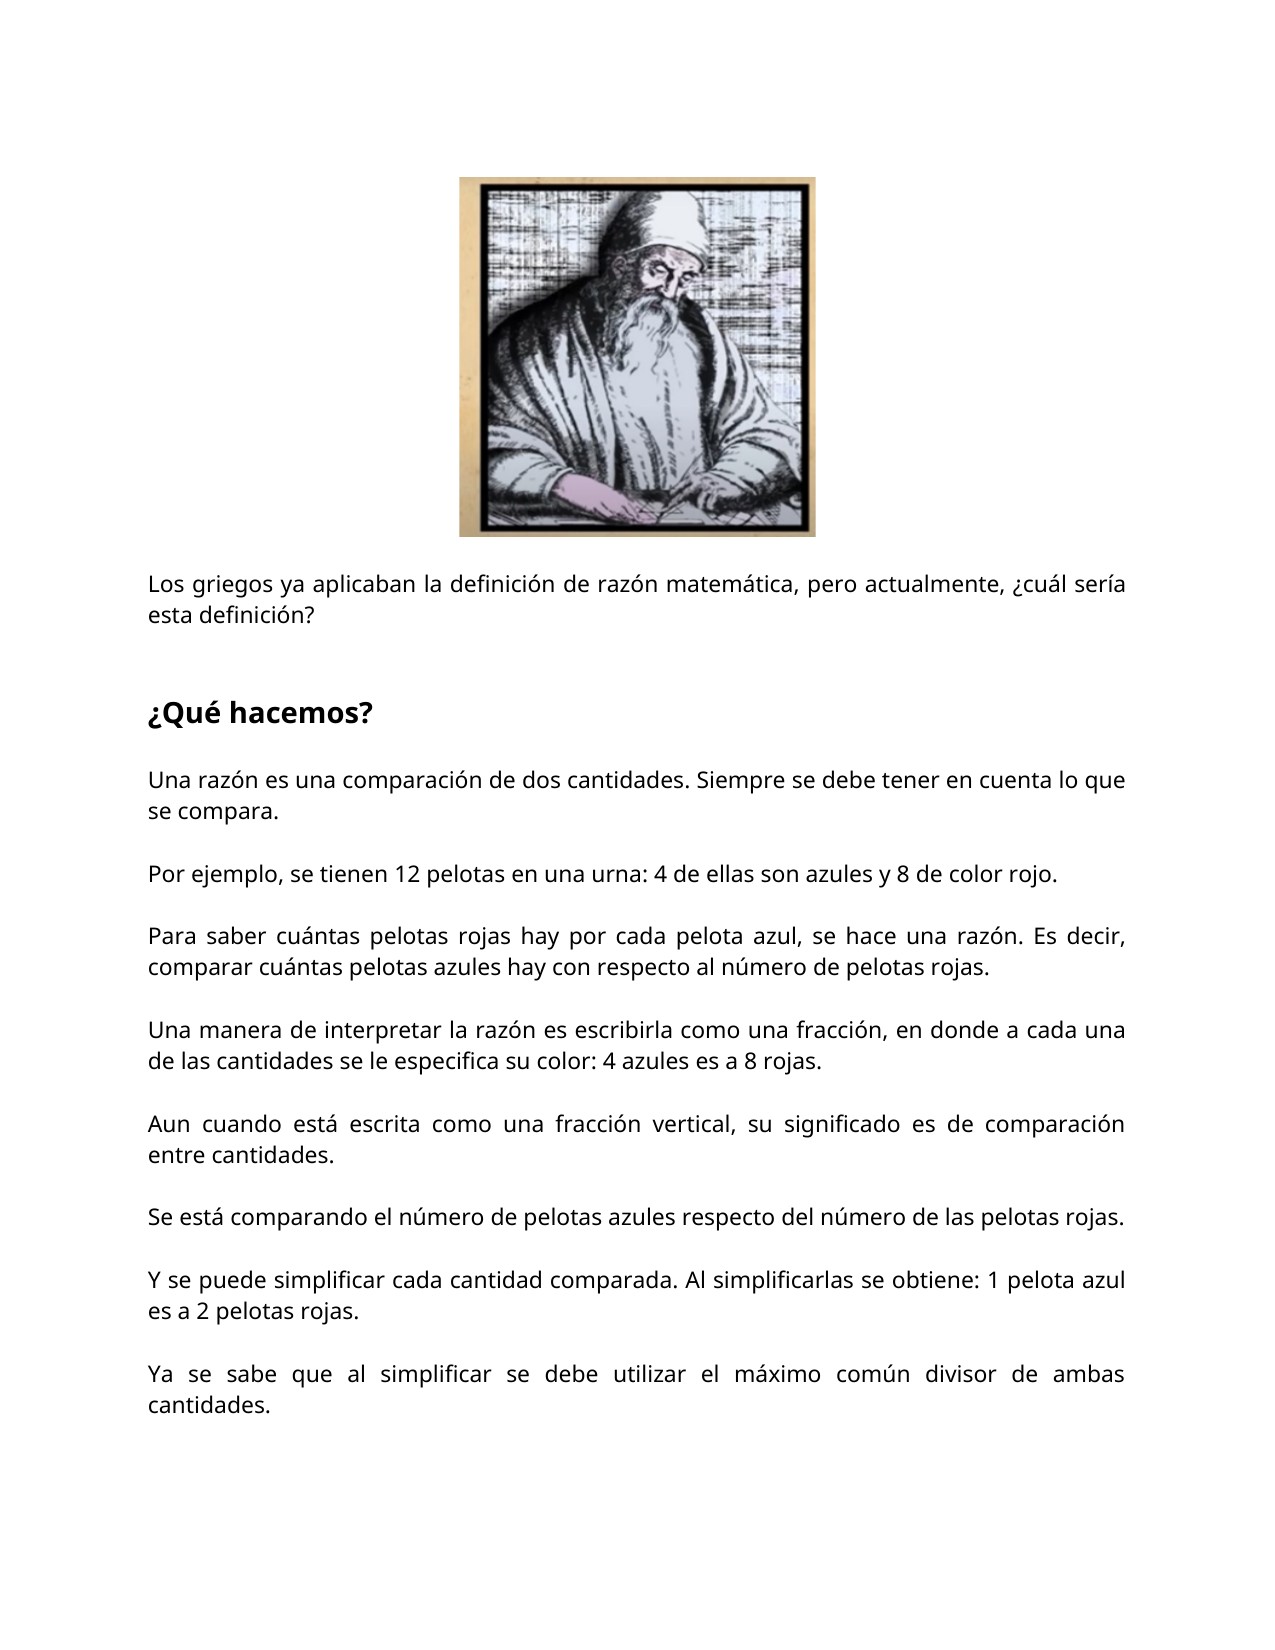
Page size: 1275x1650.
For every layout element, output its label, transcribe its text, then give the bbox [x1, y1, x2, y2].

text Se está comparando el número de pelotas azules respecto del número de las pelotas rojas. [148, 1201, 1127, 1232]
text Los griegos ya aplicaban la definición de razón matemática, pero actualmente, ¿cuál sería esta definición? [148, 568, 1127, 630]
text Una razón es una comparación de dos cantidades. Siempre se debe tener en cuenta lo que se compara. [148, 764, 1127, 826]
text Ya se sabe que al simplificar se debe utilizar el máximo común divisor de ambas cantidades. [148, 1357, 1127, 1420]
text Y se puede simplificar cada cantidad comparada. Al simplificarlas se obtiene: 1 pelota azul es a 2 pelotas rojas. [148, 1264, 1127, 1326]
text Aun cuando está escrita como una fracción vertical, su significado es de comparación entre cantidades. [148, 1107, 1127, 1170]
picture [459, 177, 816, 537]
text ¿Qué hacemos? [148, 693, 1127, 732]
text Una manera de interpretar la razón es escribirla como una fracción, en donde a cada una de las cantidades se le especifica su color: 4 azules es a 8 rojas. [148, 1014, 1127, 1076]
text Para saber cuántas pelotas rojas hay por cada pelota azul, se hace una razón. Es decir, comparar cuántas pelotas azules hay con respecto al número de pelotas rojas. [148, 920, 1127, 982]
text Por ejemplo, se tienen 12 pelotas en una urna: 4 de ellas son azules y 8 de color rojo. [148, 857, 1127, 889]
